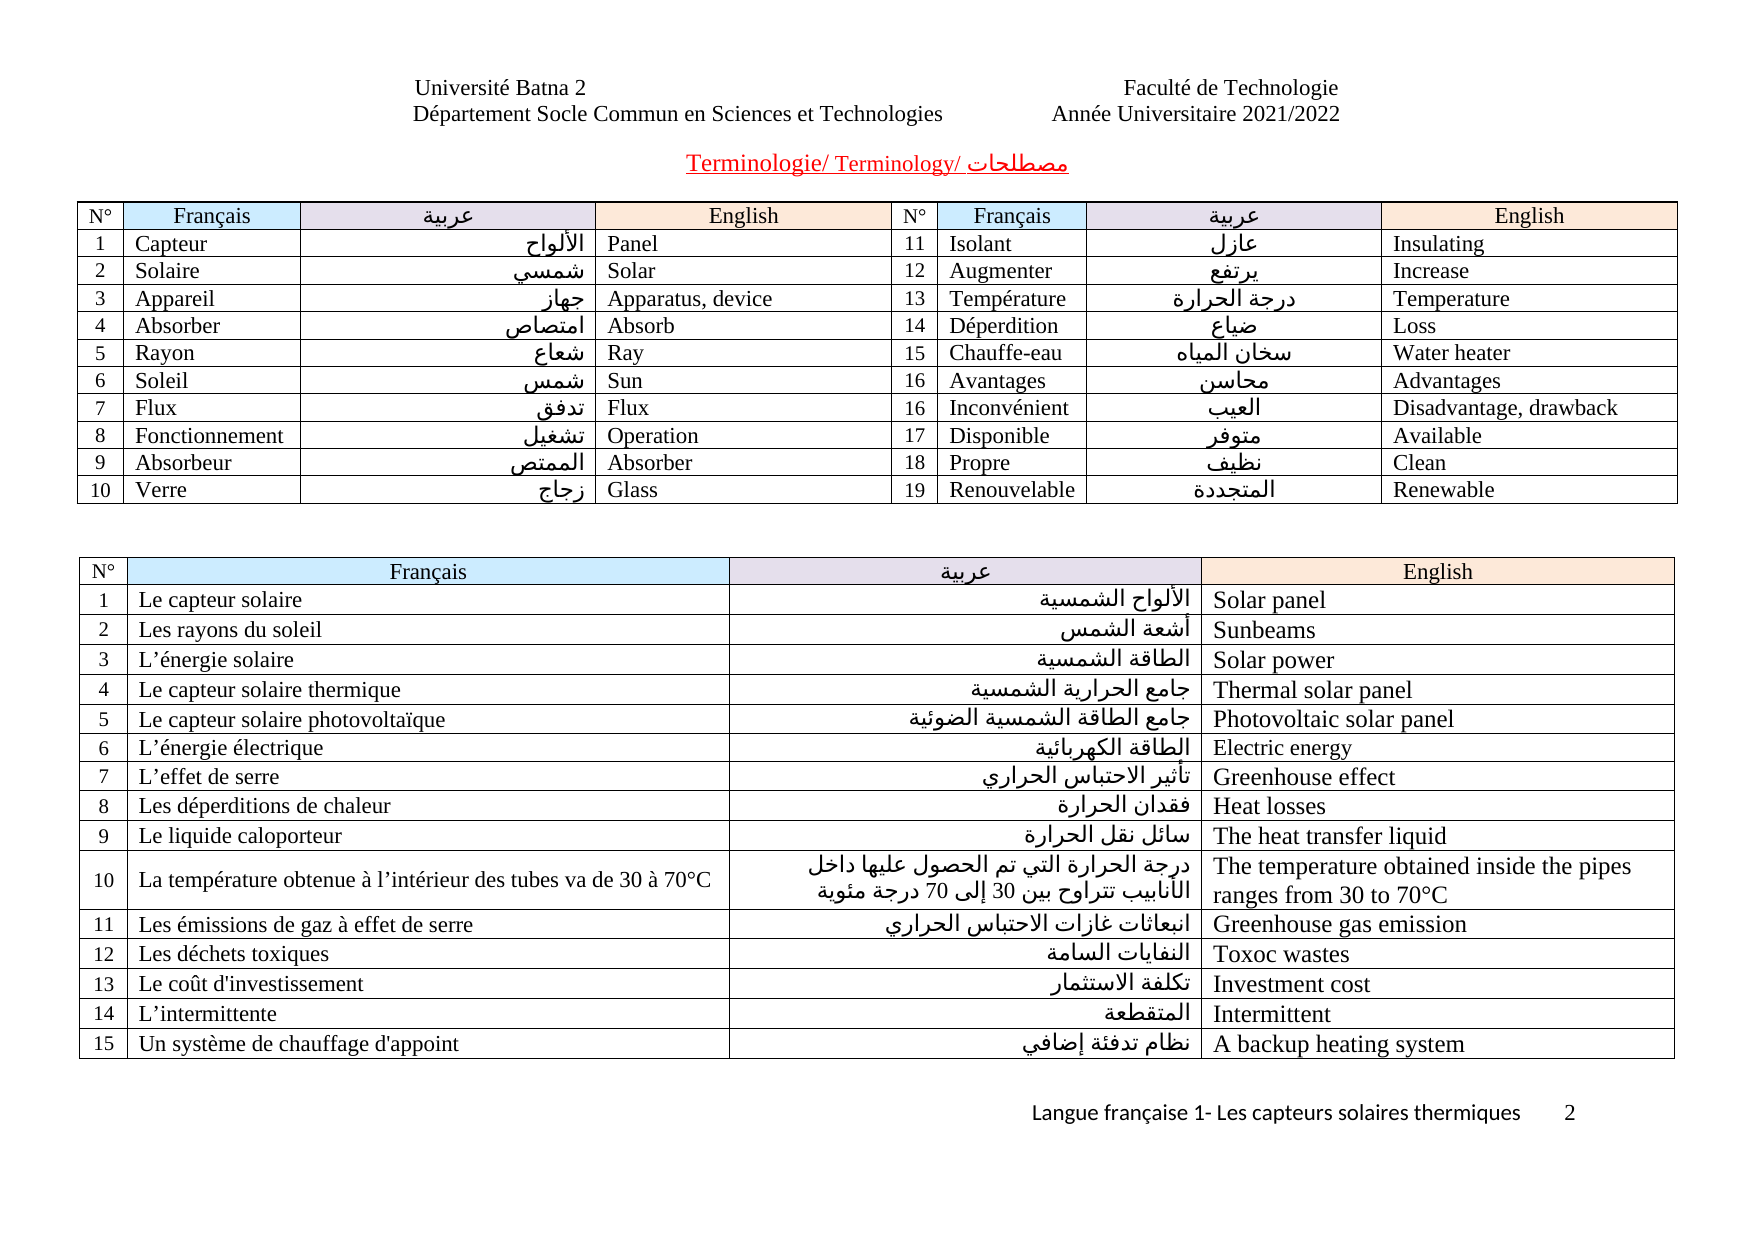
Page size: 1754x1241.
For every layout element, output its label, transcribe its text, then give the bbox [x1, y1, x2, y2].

table_cell 15 [892, 340, 937, 366]
table_cell Renewable [1382, 476, 1677, 503]
table_cell سائل نقل الحرارة [730, 821, 1201, 850]
table_header Français [938, 203, 1086, 229]
table_cell شمسي [301, 257, 595, 284]
table_header N° [892, 203, 937, 229]
table_cell 19 [892, 476, 937, 503]
table_cell Les déchets toxiques [128, 939, 729, 968]
table_cell Absorber [124, 312, 300, 338]
table_cell 8 [80, 791, 127, 820]
table_cell درجة الحرارة [1087, 285, 1381, 311]
table_cell Absorb [596, 312, 891, 338]
table_cell 14 [892, 312, 937, 338]
table_cell الممتص [301, 449, 595, 475]
table_cell Panel [596, 230, 891, 256]
table_cell Propre [938, 449, 1086, 475]
table_cell Available [1382, 422, 1677, 448]
table_cell محاسن [1087, 367, 1381, 393]
table_cell 11 [892, 230, 937, 256]
table_cell L’énergie électrique [128, 734, 729, 761]
table_cell درجة الحرارة التي تم الحصول عليها داخل الأنابيب تتراوح بين 30 إلى 70 درجة مئوية [730, 851, 1201, 908]
table_cell Le liquide caloporteur [128, 821, 729, 850]
table_cell أشعة الشمس [730, 615, 1201, 644]
table_cell الألواح الشمسية [730, 585, 1201, 614]
table_cell Solar power [1202, 645, 1674, 674]
table_cell Clean [1382, 449, 1677, 475]
table_header English [1382, 203, 1677, 229]
table_cell تكلفة الاستثمار [730, 969, 1201, 998]
table_header عربية [301, 203, 595, 229]
table_cell جامع الطاقة الشمسية الضوئية [730, 705, 1201, 733]
table_cell 15 [80, 1029, 127, 1057]
table_cell Température [938, 285, 1086, 311]
table_header N° [80, 558, 127, 584]
table_cell Augmenter [938, 257, 1086, 284]
table_cell Soleil [124, 367, 300, 393]
table_cell 6 [78, 367, 123, 393]
table_cell Greenhouse effect [1202, 762, 1674, 790]
table_cell سخان المياه [1087, 340, 1381, 366]
table_cell Disponible [938, 422, 1086, 448]
table_cell Electric energy [1202, 734, 1674, 761]
table_cell Verre [124, 476, 300, 503]
table_cell Glass [596, 476, 891, 503]
table_cell 1 [80, 585, 127, 614]
table_cell عازل [1087, 230, 1381, 256]
table_cell فقدان الحرارة [730, 791, 1201, 820]
table_cell متوفر [1087, 422, 1381, 448]
table_cell جهاز [301, 285, 595, 311]
table_cell Greenhouse gas emission [1202, 910, 1674, 938]
table_cell Loss [1382, 312, 1677, 338]
table_cell الطاقة الكهربائية [730, 734, 1201, 761]
table_header Français [124, 203, 300, 229]
table_cell The heat transfer liquid [1202, 821, 1674, 850]
table_cell 4 [78, 312, 123, 338]
table_cell 9 [80, 821, 127, 850]
table_cell Les déperditions de chaleur [128, 791, 729, 820]
table_cell Temperature [1382, 285, 1677, 311]
text Terminologie/ Terminology/ مصطلحات [148, 148, 1606, 176]
table_cell 18 [892, 449, 937, 475]
table_cell Le capteur solaire [128, 585, 729, 614]
table_cell زجاج [301, 476, 595, 503]
table_cell L’effet de serre [128, 762, 729, 790]
table_cell 1 [78, 230, 123, 256]
table_cell Un système de chauffage d'appoint [128, 1029, 729, 1057]
table_cell Advantages [1382, 367, 1677, 393]
table_cell 7 [78, 394, 123, 421]
table_cell Photovoltaic solar panel [1202, 705, 1674, 733]
table_cell 13 [892, 285, 937, 311]
table_cell L’intermittente [128, 999, 729, 1028]
table_cell Absorbeur [124, 449, 300, 475]
table_cell تأثير الاحتباس الحراري [730, 762, 1201, 790]
table_cell Insulating [1382, 230, 1677, 256]
table_header عربية [1087, 203, 1381, 229]
table_cell Les rayons du soleil [128, 615, 729, 644]
table_cell الطاقة الشمسية [730, 645, 1201, 674]
table_cell Fonctionnement [124, 422, 300, 448]
table_cell Le coût d'investissement [128, 969, 729, 998]
table_cell 8 [78, 422, 123, 448]
table_cell 12 [892, 257, 937, 284]
table_cell Heat losses [1202, 791, 1674, 820]
table_header English [596, 203, 891, 229]
table_cell 3 [80, 645, 127, 674]
table_cell 16 [892, 394, 937, 421]
table_cell Ray [596, 340, 891, 366]
table_cell Increase [1382, 257, 1677, 284]
table_cell Isolant [938, 230, 1086, 256]
table_cell 9 [78, 449, 123, 475]
table_cell نظام تدفئة إضافي [730, 1029, 1201, 1057]
table_cell النفايات السامة [730, 939, 1201, 968]
table_cell Operation [596, 422, 891, 448]
table_cell Water heater [1382, 340, 1677, 366]
table_cell يرتفع [1087, 257, 1381, 284]
table_cell Toxoc wastes [1202, 939, 1674, 968]
table_cell L’énergie solaire [128, 645, 729, 674]
table_cell Investment cost [1202, 969, 1674, 998]
table_cell العيب [1087, 394, 1381, 421]
table_cell 14 [80, 999, 127, 1028]
table_cell Solar panel [1202, 585, 1674, 614]
table_cell Rayon [124, 340, 300, 366]
table_cell Déperdition [938, 312, 1086, 338]
table_cell 17 [892, 422, 937, 448]
table_cell Renouvelable [938, 476, 1086, 503]
table_cell امتصاص [301, 312, 595, 338]
table_cell Appareil [124, 285, 300, 311]
table_cell شمس [301, 367, 595, 393]
table_cell Disadvantage, drawback [1382, 394, 1677, 421]
table_cell 13 [80, 969, 127, 998]
table_cell 3 [78, 285, 123, 311]
table_cell Sun [596, 367, 891, 393]
table_header عربية [730, 558, 1201, 584]
table_cell 11 [80, 910, 127, 938]
table_cell تشغيل [301, 422, 595, 448]
table_cell نظيف [1087, 449, 1381, 475]
table_cell 10 [78, 476, 123, 503]
table_cell The temperature obtained inside the pipes ranges from 30 to 70°C [1202, 851, 1674, 908]
table_cell 2 [78, 257, 123, 284]
table_cell Chauffe-eau [938, 340, 1086, 366]
table_cell انبعاثات غازات الاحتباس الحراري [730, 910, 1201, 938]
table_cell المتجددة [1087, 476, 1381, 503]
table_header English [1202, 558, 1674, 584]
table_header Français [128, 558, 729, 584]
table_cell Avantages [938, 367, 1086, 393]
table_cell Intermittent [1202, 999, 1674, 1028]
table_cell Le capteur solaire thermique [128, 675, 729, 703]
table_cell 7 [80, 762, 127, 790]
table_cell Solaire [124, 257, 300, 284]
table_cell 10 [80, 851, 127, 908]
table_cell 16 [892, 367, 937, 393]
table_cell Inconvénient [938, 394, 1086, 421]
table_cell 2 [80, 615, 127, 644]
table_cell Flux [596, 394, 891, 421]
table_cell Thermal solar panel [1202, 675, 1674, 703]
table_cell 5 [80, 705, 127, 733]
table_cell Le capteur solaire photovoltaïque [128, 705, 729, 733]
table_cell A backup heating system [1202, 1029, 1674, 1057]
table_cell تدفق [301, 394, 595, 421]
table_cell شعاع [301, 340, 595, 366]
table_header N° [78, 203, 123, 229]
table_cell 6 [80, 734, 127, 761]
table_cell Flux [124, 394, 300, 421]
table_cell Solar [596, 257, 891, 284]
table_cell جامع الحرارية الشمسية [730, 675, 1201, 703]
table_cell المتقطعة [730, 999, 1201, 1028]
table_cell Sunbeams [1202, 615, 1674, 644]
table_cell ضياع [1087, 312, 1381, 338]
table_cell Capteur [124, 230, 300, 256]
table_cell Absorber [596, 449, 891, 475]
table_cell 5 [78, 340, 123, 366]
table_cell 12 [80, 939, 127, 968]
table_cell La température obtenue à l’intérieur des tubes va de 30 à 70°C [128, 851, 729, 908]
table_cell Les émissions de gaz à effet de serre [128, 910, 729, 938]
table_cell Apparatus, device [596, 285, 891, 311]
table_cell 4 [80, 675, 127, 703]
table_cell الألواح [301, 230, 595, 256]
